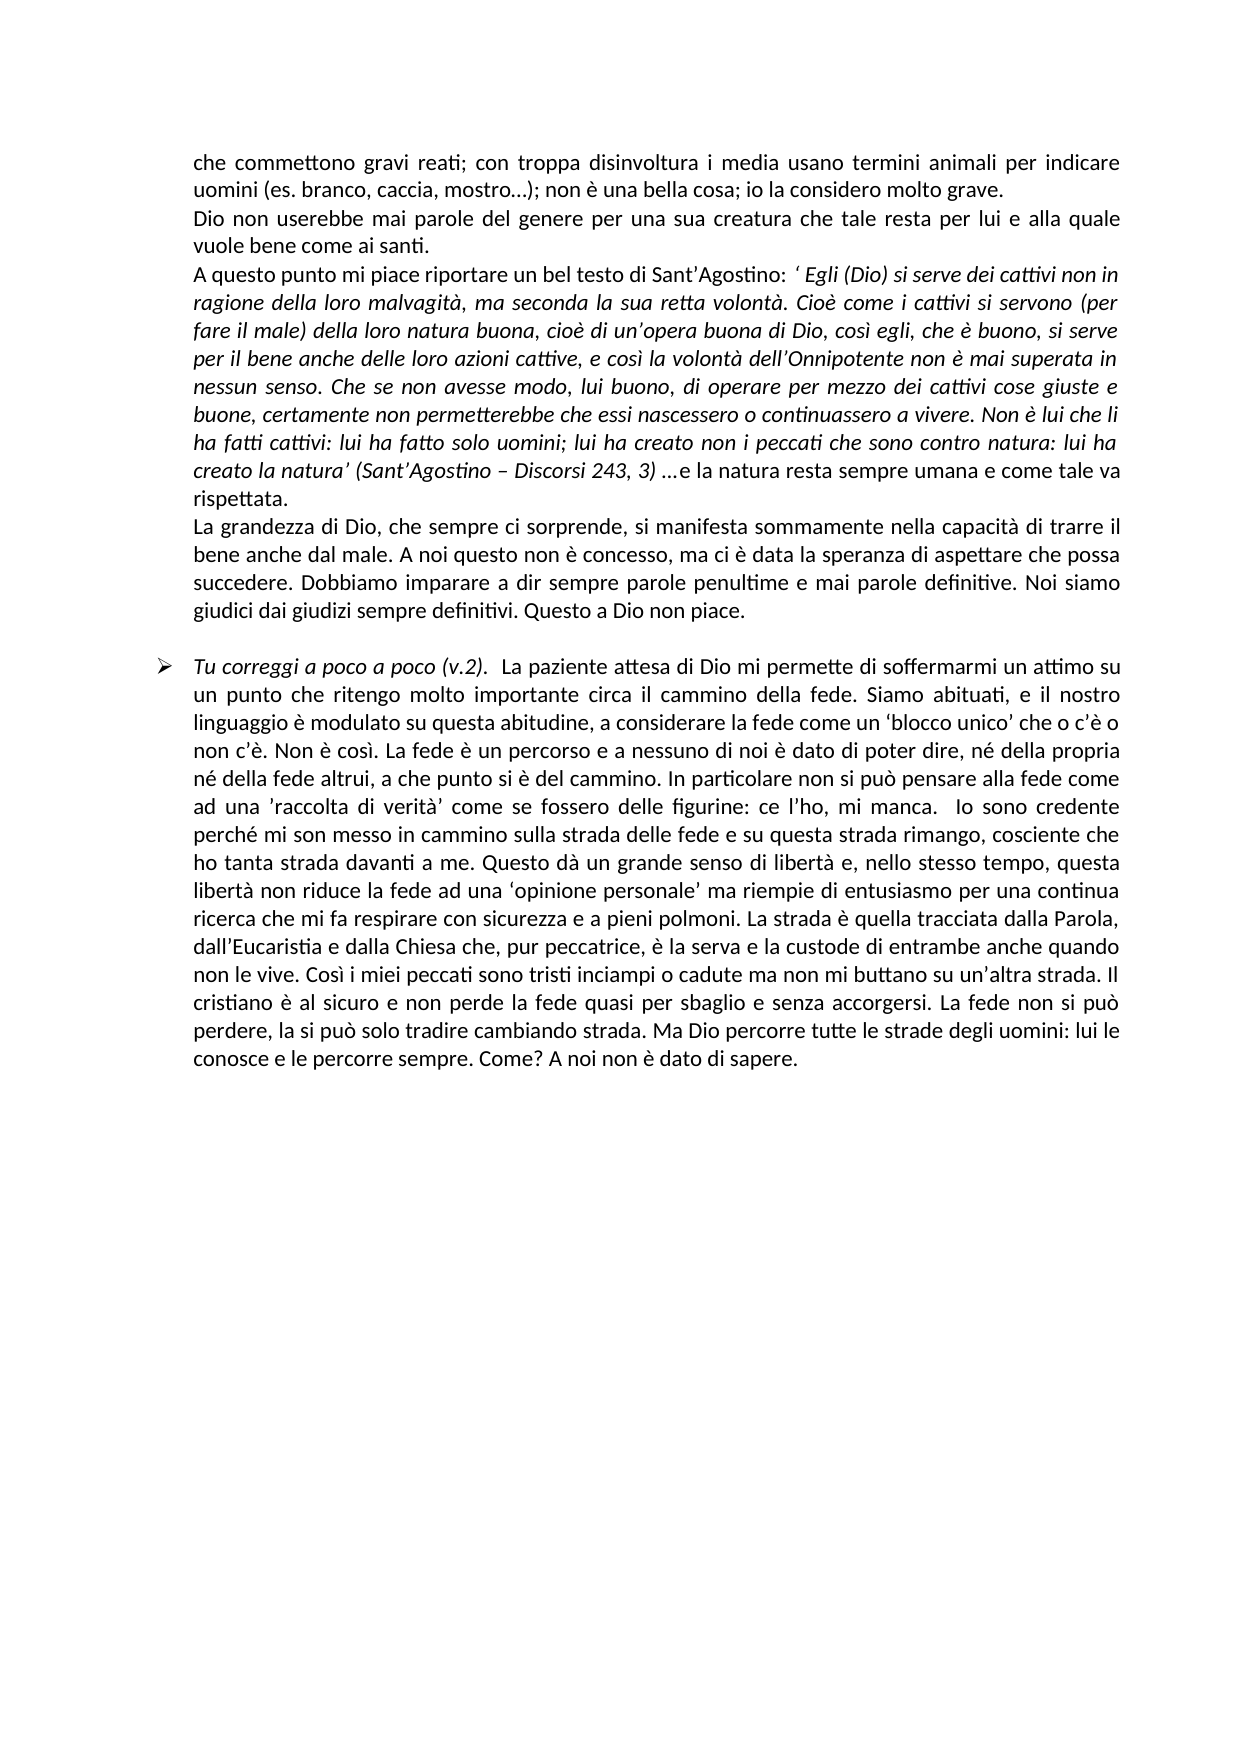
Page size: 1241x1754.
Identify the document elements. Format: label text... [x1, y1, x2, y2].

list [193, 148, 1122, 204]
list La grandezza di Dio, che sempre ci sorprende, si manifesta sommamente nella capacità di trarre il bene anche dal male. A noi questo non è concesso, ma ci è data la speranza di aspettare che possa succedere. Dobbiamo imparare a dir sempre parole penultime e mai parole definitive. Noi siamo giudici dai giudizi sempre definitivi. Questo a Dio non piace. [193, 512, 1122, 624]
list Tu correggi a poco a poco (v.2). La paziente attesa di Dio mi permette di soffermarmi un attimo su un punto che ritengo molto importante circa il cammino della fede. Siamo abituati, e il nostro linguaggio è modulato su questa abitudine, a considerare la fede come un ‘blocco unico’ che o c’è o non c’è. Non è così. La fede è un percorso e a nessuno di noi è dato di poter dire, né della propria né della fede altrui, a che punto si è del cammino. In particolare non si può pensare alla fede come ad una ’raccolta di verità’ come se fossero delle figurine: ce l’ho, mi manca. Io sono credente perché mi son messo in cammino sulla strada delle fede e su questa strada rimango, cosciente che ho tanta strada davanti a me. Questo dà un grande senso di libertà e, nello stesso tempo, questa libertà non riduce la fede ad una ‘opinione personale’ ma riempie di entusiasmo per una continua ricerca che mi fa respirare con sicurezza e a pieni polmoni. La strada è quella tracciata dalla Parola, dall’Eucaristia e dalla Chiesa che, pur peccatrice, è la serva e la custode di entrambe anche quando non le vive. Così i miei peccati sono tristi inciampi o cadute ma non mi buttano su un’altra strada. Il cristiano è al sicuro e non perde la fede quasi per sbaglio e senza accorgersi. La fede non si può perdere, la si può solo tradire cambiando strada. Ma Dio percorre tutte le strade degli uomini: lui le conosce e le percorre sempre. Come? A noi non è dato di sapere. [156, 652, 1122, 1072]
list Dio non userebbe mai parole del genere per una sua creatura che tale resta per lui e alla quale vuole bene come ai santi. [193, 204, 1122, 260]
list A questo punto mi piace riportare un bel testo di Sant’Agostino: ‘ Egli (Dio) si serve dei cattivi non in ragione della loro malvagità, ma seconda la sua retta volontà. Cioè come i cattivi si servono (per fare il male) della loro natura buona, cioè di un’opera buona di Dio, così egli, che è buono, si serve per il bene anche delle loro azioni cattive, e così la volontà dell’Onnipotente non è mai superata in nessun senso. Che se non avesse modo, lui buono, di operare per mezzo dei cattivi cose giuste e buone, certamente non permetterebbe che essi nascessero o continuassero a vivere. Non è lui che li ha fatti cattivi: lui ha fatto solo uomini; lui ha creato non i peccati che sono contro natura: lui ha creato la natura’ (Sant’Agostino – Discorsi 243, 3) …e la natura resta sempre umana e come tale va rispettata. [193, 260, 1122, 512]
